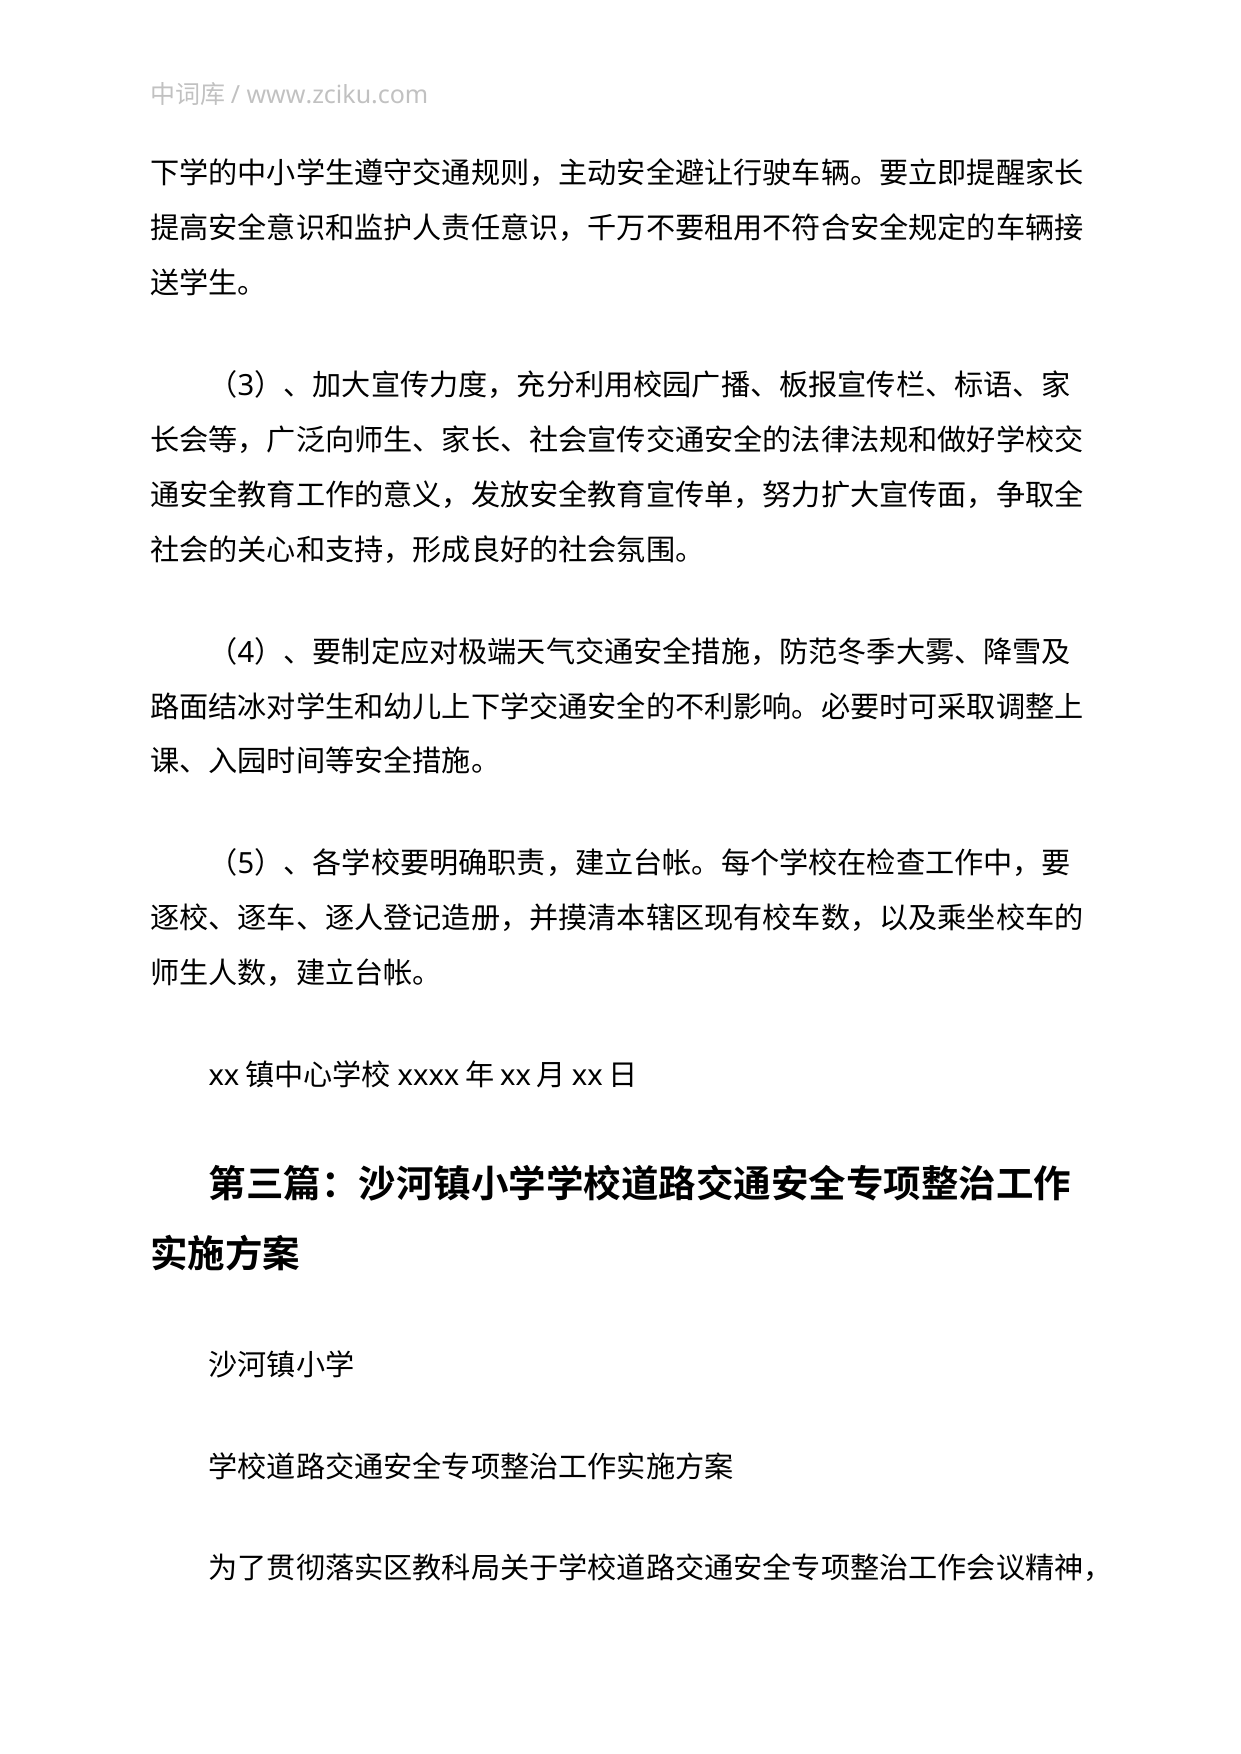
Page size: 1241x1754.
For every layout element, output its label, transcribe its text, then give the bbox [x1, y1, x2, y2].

text （5）、各学校要明确职责，建立台帐。每个学校在检查工作中，要逐校、逐车、逐人登记造册，并摸清本辖区现有校车数，以及乘坐校车的师生人数，建立台帐。 [150, 840, 1090, 992]
text 学校道路交通安全专项整治工作实施方案 [150, 1443, 1090, 1485]
text 第三篇：沙河镇小学学校道路交通安全专项整治工作实施方案 [150, 1153, 1090, 1278]
text xx镇中心学校 xxxx年xx月xx日 [150, 1051, 1090, 1094]
text （4）、要制定应对极端天气交通安全措施，防范冬季大雾、降雪及路面结冰对学生和幼儿上下学交通安全的不利影响。必要时可采取调整上课、入园时间等安全措施。 [150, 628, 1090, 780]
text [150, 1545, 1090, 1587]
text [150, 150, 1090, 302]
text 沙河镇小学 [150, 1341, 1090, 1384]
text （3）、加大宣传力度，充分利用校园广播、板报宣传栏、标语、家长会等，广泛向师生、家长、社会宣传交通安全的法律法规和做好学校交通安全教育工作的意义，发放安全教育宣传单，努力扩大宣传面，争取全社会的关心和支持，形成良好的社会氛围。 [150, 362, 1090, 569]
